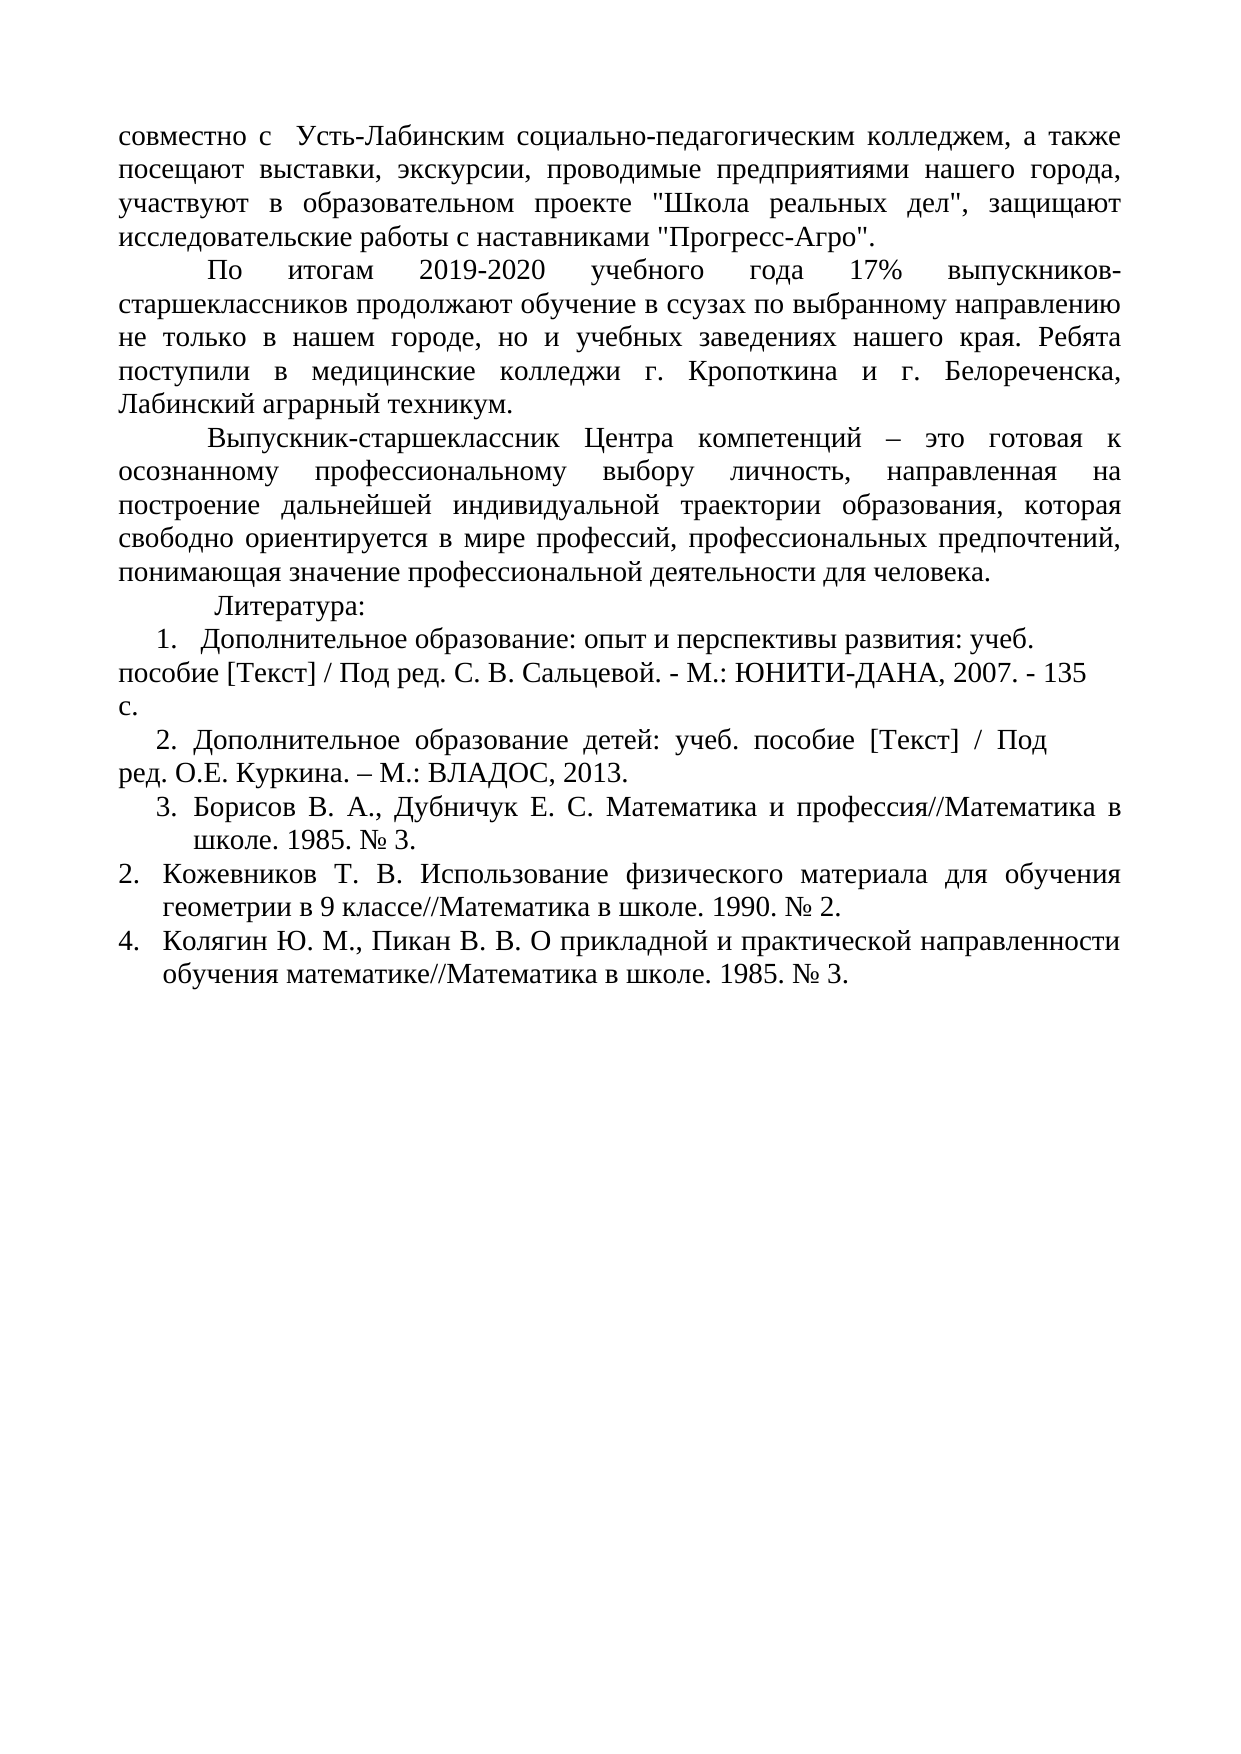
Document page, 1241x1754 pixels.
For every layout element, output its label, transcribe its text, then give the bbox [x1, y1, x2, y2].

text пособие [Текст] / Под ред. С. В. Сальцевой. - М.: ЮНИТИ-ДАНА, 2007. - 135 [118, 655, 1122, 688]
text 2. Кожевников Т. В. Использование физического материала для обучения геометрии в 9 классе//Математика в школе. 1990. № 2. [118, 856, 1122, 923]
list Дополнительное образование: опыт и перспективы развития: учеб. [156, 621, 1122, 655]
list Борисов В. А., Дубничук Е. С. Математика и профессия//Математика в школе. 1985. № 3. [156, 789, 1122, 856]
text ред. О.Е. Куркина. – М.: ВЛАДОС, 2013. [118, 755, 1122, 789]
text Выпускник-старшеклассник Центра компетенций – это готовая к осознанному профессиональному выбору личность, направленная на построение дальнейшей индивидуальной траектории образования, которая свободно ориентируется в мире профессий, профессиональных предпочтений, понимающая значение профессиональной деятельности для человека. [118, 420, 1122, 588]
text с. [118, 688, 1122, 722]
text По итогам 2019-2020 учебного года 17% выпускников-старшеклассников продолжают обучение в ссузах по выбранному направлению не только в нашем городе, но и учебных заведениях нашего края. Ребята поступили в медицинские колледжи г. Кропоткина и г. Белореченска, Лабинский аграрный техникум. [118, 252, 1122, 420]
list Дополнительное образование детей: учеб. пособие [Текст] / Под [156, 722, 1122, 755]
text 4. Колягин Ю. М., Пикан В. В. О прикладной и практической направленности обучения математике//Математика в школе. 1985. № 3. [118, 923, 1122, 990]
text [118, 118, 1122, 252]
text Литература: [118, 588, 1122, 621]
